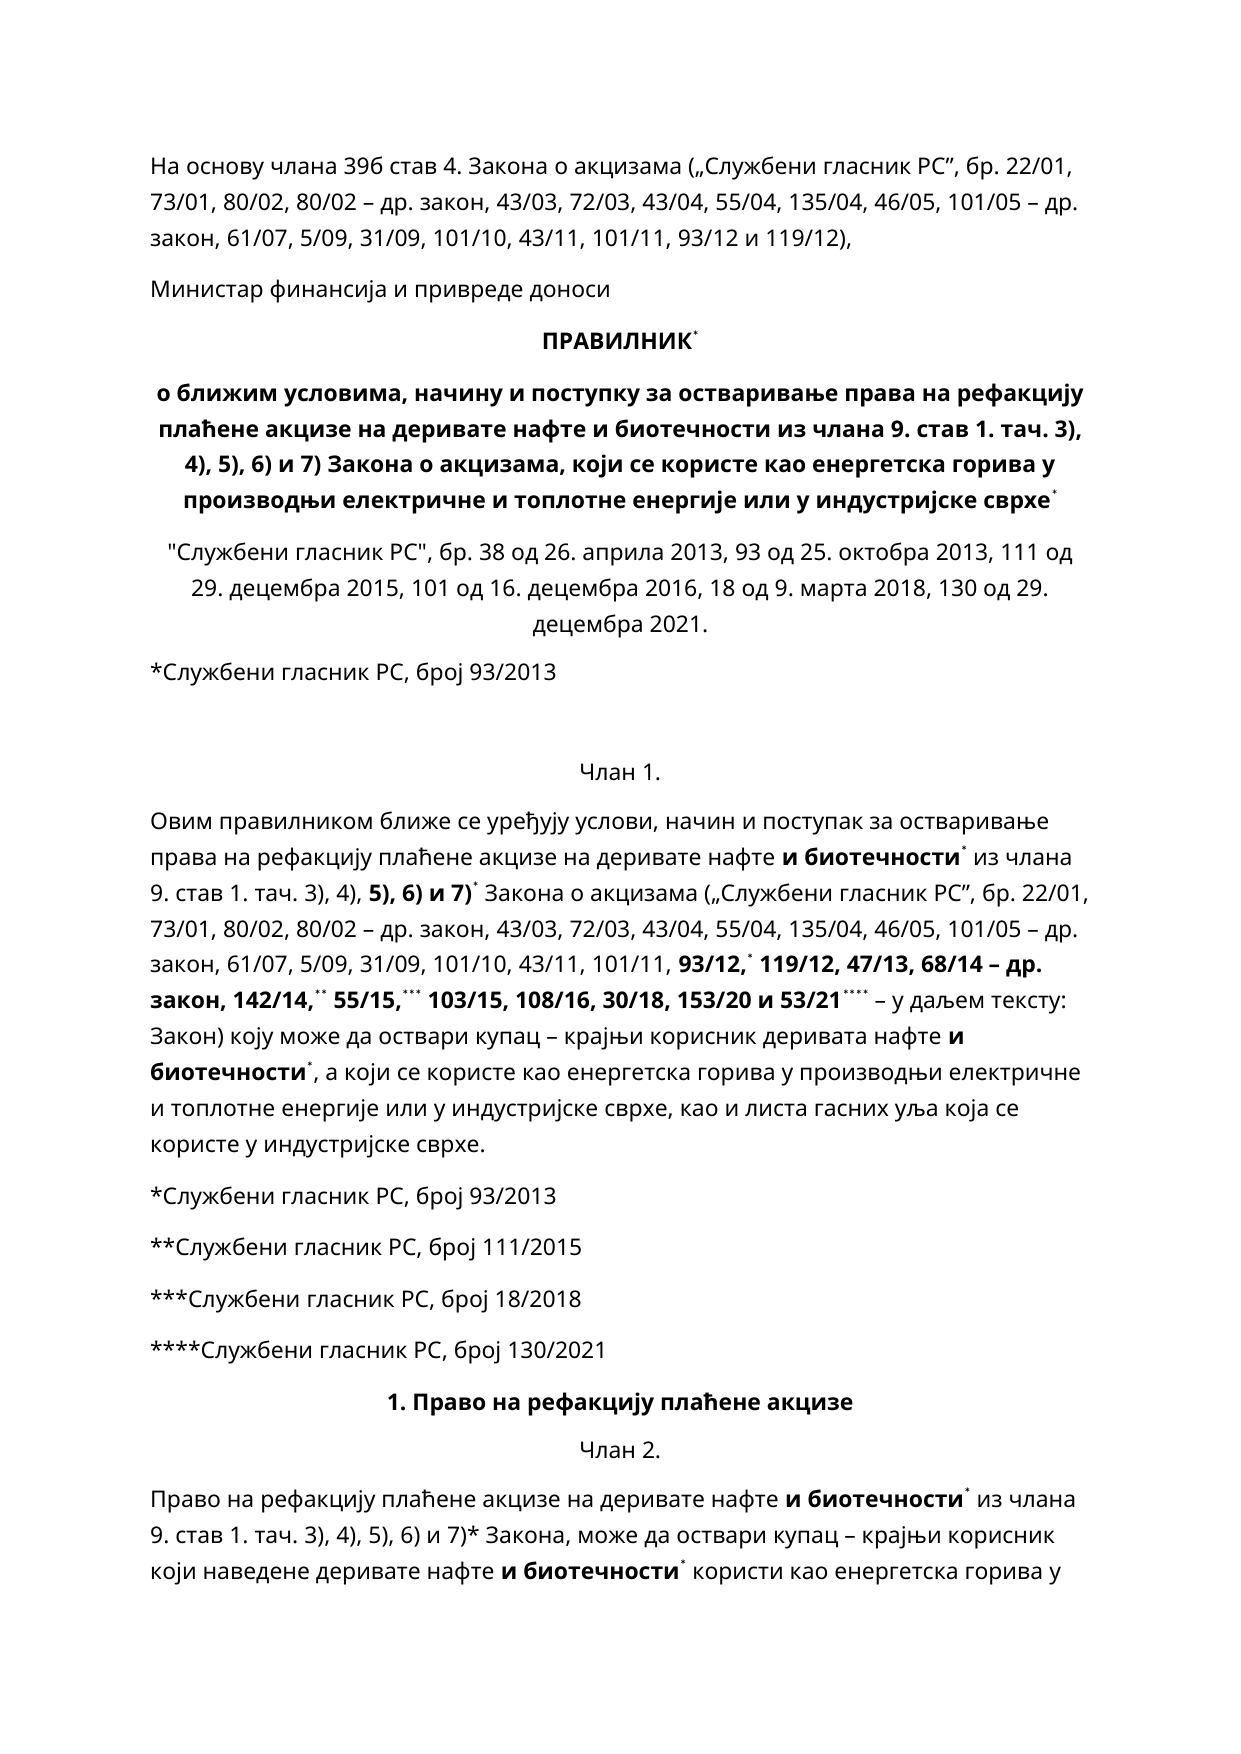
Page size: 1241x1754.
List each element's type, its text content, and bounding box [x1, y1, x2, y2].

text Министар финансија и привреде доноси [150, 273, 1090, 305]
text о ближим условима, начину и поступку за остваривање права на рефакцију плаћене акцизе на деривате нафте и биотечности из члана 9. став 1. тач. 3), 4), 5), 6) и 7) Закона о акцизама, који се користе као енергетска горива у производњи електричне и топлотне енергије или у индустријске сврхе* [150, 377, 1090, 516]
text ПРАВИЛНИК* [150, 325, 1090, 356]
text ﻿На основу члана 39б став 4. Закона о акцизама („Службени гласник РС”, бр. 22/01, 73/01, 80/02, 80/02 – др. закон, 43/03, 72/03, 43/04, 55/04, 135/04, 46/05, 101/05 – др. закон, 61/07, 5/09, 31/09, 101/10, 43/11, 101/11, 93/12 и 119/12), [150, 150, 1090, 253]
text ***Службени гласник РС, број 18/2018 [150, 1283, 1090, 1314]
text Овим правилником ближе се уређују услови, начин и поступак за остваривање права на рефакцију плаћене акцизе на деривате нафте и биотечности* из члана 9. став 1. тач. 3), 4), 5), 6) и 7)* Закона о акцизама („Службени гласник РС”, бр. 22/01, 73/01, 80/02, 80/02 – др. закон, 43/03, 72/03, 43/04, 55/04, 135/04, 46/05, 101/05 – др. закон, 61/07, 5/09, 31/09, 101/10, 43/11, 101/11, 93/12,* 119/12, 47/13, 68/14 – др. закон, 142/14,** 55/15,*** 103/15, 108/16, 30/18, 153/20 и 53/21**** – у даљем тексту: Закон) коју може да оствари купац – крајњи корисник деривата нафте и биотечности*, а који се користе као енергетска горива у производњи електричне и топлотне енергије или у индустријске сврхе, као и листа гасних уља која се користе у индустријске сврхе. [150, 805, 1090, 1159]
text *Службени гласник РС, број 93/2013 [150, 656, 1090, 687]
text "Службени гласник РС", бр. 38 од 26. априла 2013, 93 од 25. октобра 2013, 111 од 29. децембра 2015, 101 од 16. децембра 2016, 18 од 9. марта 2018, 130 од 29. децембра 2021. [150, 536, 1090, 639]
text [150, 1483, 1090, 1586]
text **Службени гласник РС, број 111/2015 [150, 1231, 1090, 1262]
text Члан 2. [150, 1434, 1090, 1466]
text 1. Право на рефакцију плаћене акцизе [150, 1386, 1090, 1417]
text Члан 1. [150, 756, 1090, 787]
text *Службени гласник РС, број 93/2013 [150, 1180, 1090, 1211]
text ****Службени гласник РС, број 130/2021 [150, 1334, 1090, 1366]
